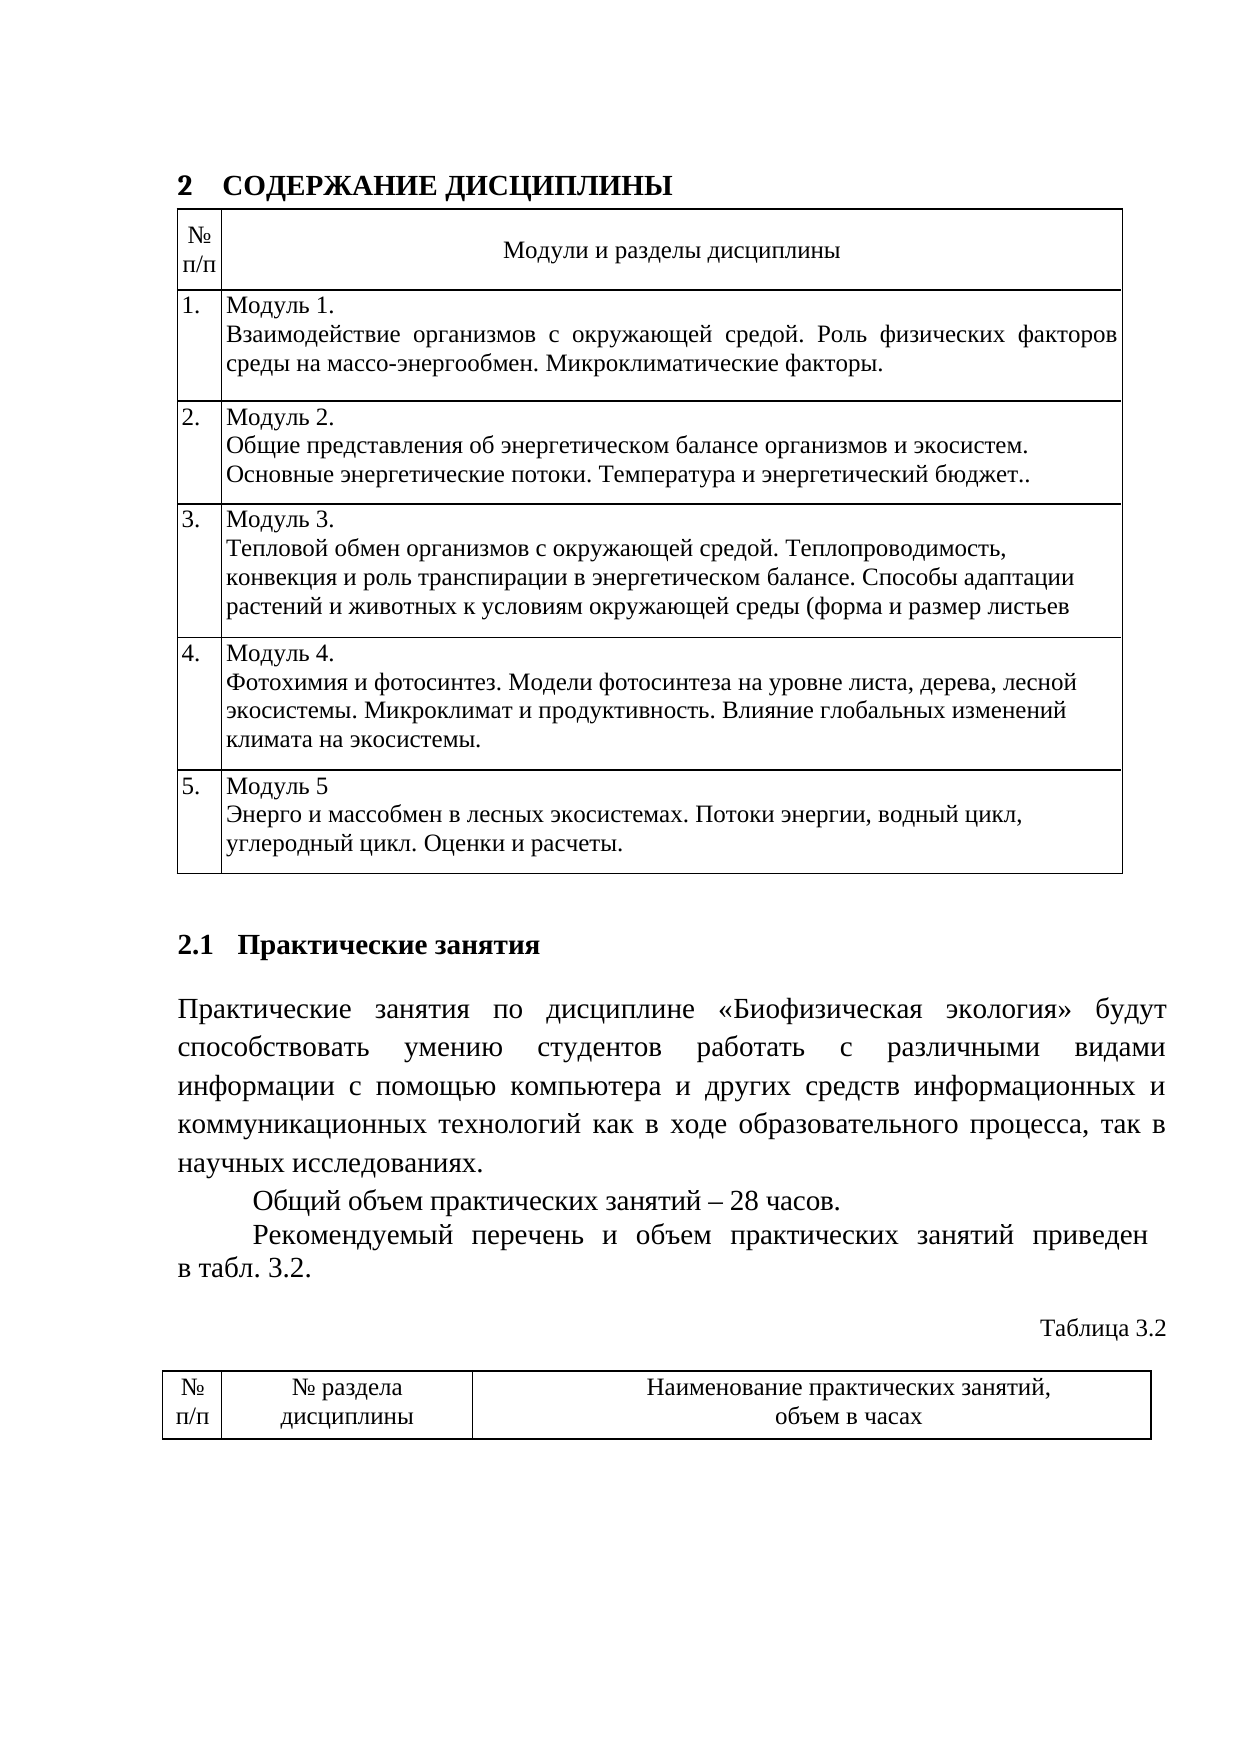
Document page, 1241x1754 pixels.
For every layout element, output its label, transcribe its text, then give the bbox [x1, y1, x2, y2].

table_header Модули и разделы дисциплины [222, 210, 1122, 289]
subtitle Практические занятия [177, 927, 1167, 961]
table_cell [178, 771, 221, 873]
table_cell Модуль 3. Тепловой обмен организмов с окружающей средой. Теплопроводимость, конвекция и роль транспирации в энергетическом балансе. Способы адаптации растений и животных к условиям окружающей среды (форма и размер листьев [222, 503, 1122, 637]
table_cell [178, 505, 221, 637]
table_cell Модуль 1. Взаимодействие организмов с окружающей средой. Роль физических факторов среды на массо-энергообмен. Микроклиматические факторы. [222, 289, 1122, 400]
text Практические занятия по дисциплине «Биофизическая экология» будут способствовать умению студентов работать с различными видами информации с помощью компьютера и других средств информационных и коммуникационных технологий как в ходе образовательного процесса, так в научных исследованиях. [177, 991, 1167, 1178]
text Рекомендуемый перечень и объем практических занятий приведен в табл. 3.2. [177, 1217, 1167, 1284]
table_header № раздела дисциплины [222, 1372, 472, 1438]
subtitle СОДЕРЖАНИЕ ДИСЦИПЛИНЫ [177, 168, 1167, 203]
text Таблица 3.2 [177, 1313, 1167, 1342]
table_cell [178, 402, 221, 503]
table_cell [178, 291, 221, 400]
table_header № п/п [178, 210, 221, 289]
table_cell Модуль 4. Фотохимия и фотосинтез. Модели фотосинтеза на уровне листа, дерева, лесной экосистемы. Микроклимат и продуктивность. Влияние глобальных изменений климата на экосистемы. . [222, 637, 1122, 769]
table_header № п/п [163, 1372, 221, 1438]
table_cell [178, 638, 221, 769]
text Общий объем практических занятий – 28 часов. [177, 1183, 1167, 1217]
table_cell Модуль 2. Общие представления об энергетическом балансе организмов и экосистем. Основные энергетические потоки. Температура и энергетический бюджет.. [222, 400, 1122, 503]
table_header Наименование практических занятий, объем в часах [473, 1372, 1150, 1438]
table_cell Модуль 5 Энерго и массобмен в лесных экосистемах. Потоки энергии, водный цикл, углеродный цикл. Оценки и расчеты. [222, 769, 1122, 873]
